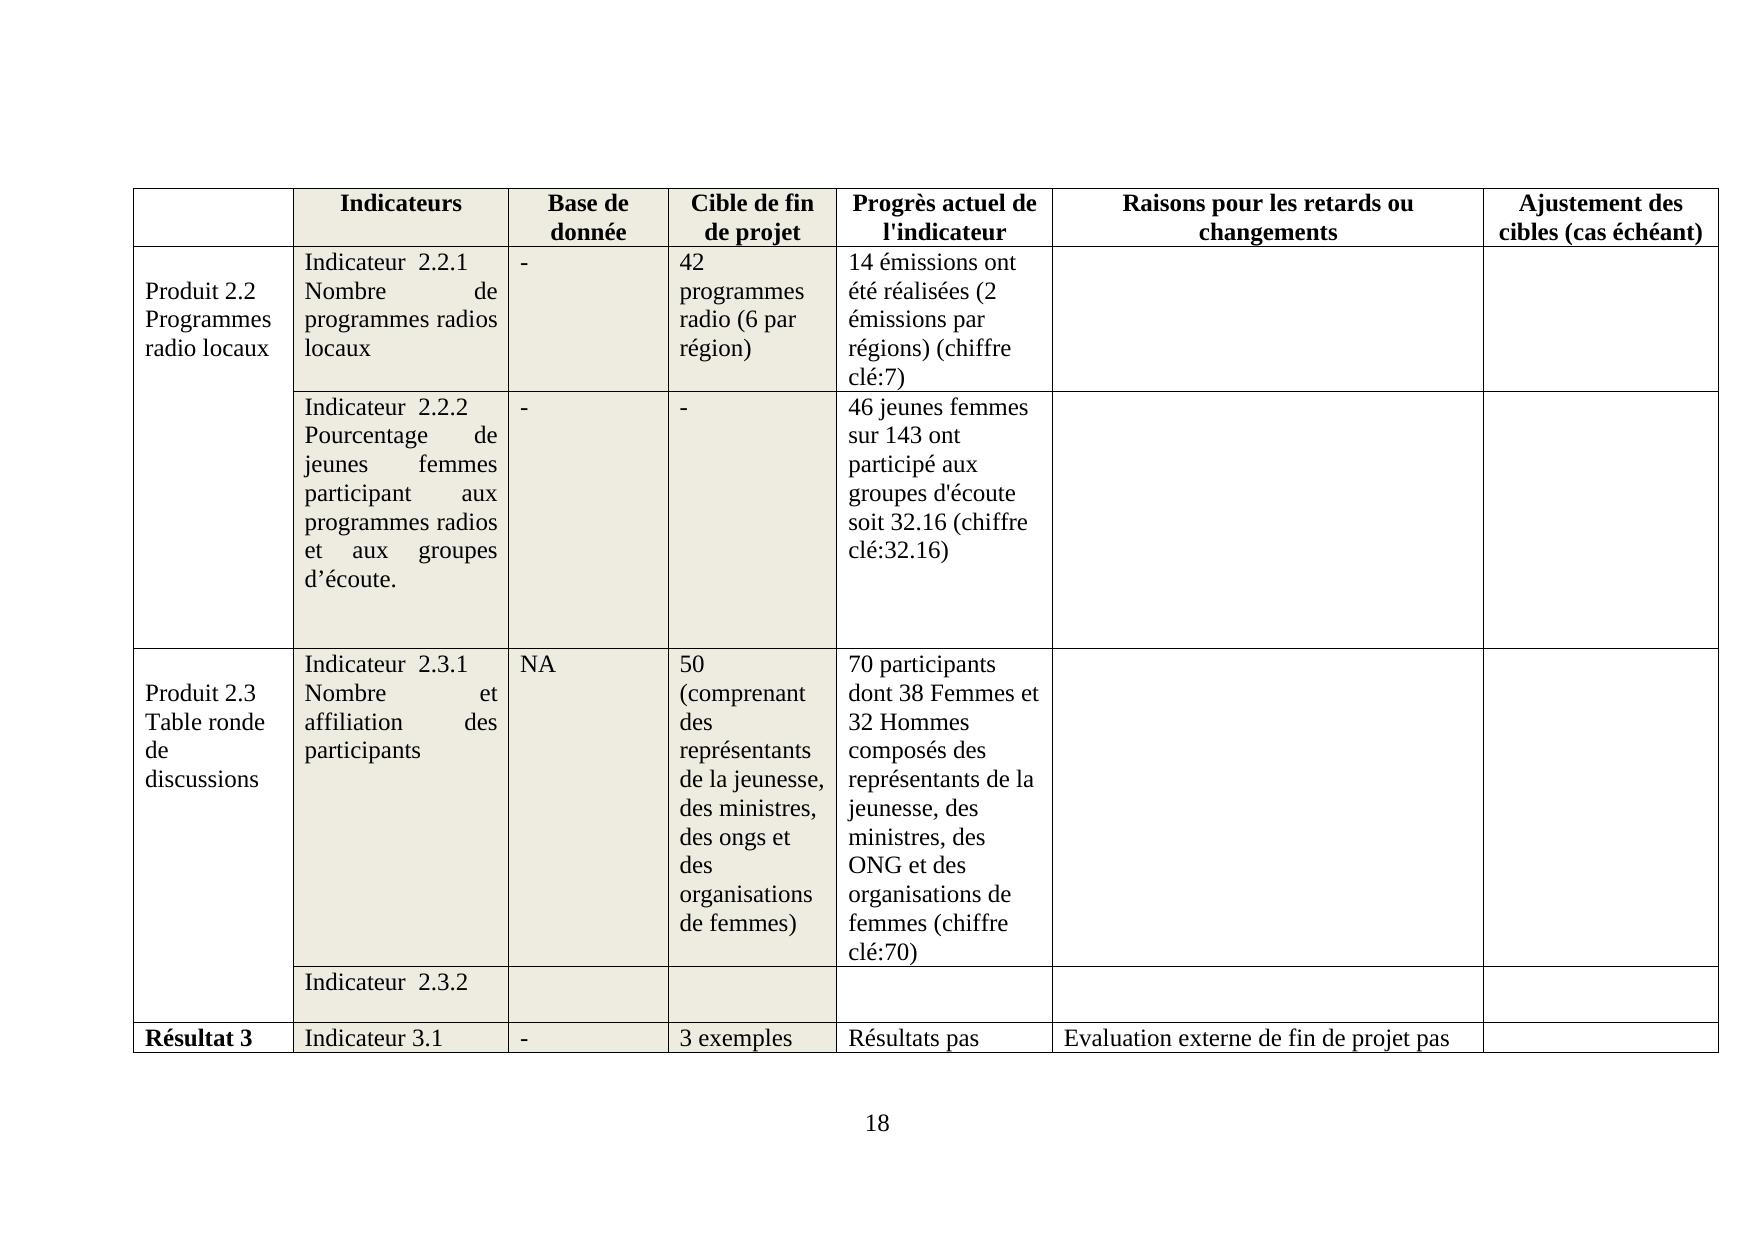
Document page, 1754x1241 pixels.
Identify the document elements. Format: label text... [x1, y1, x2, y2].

table_header Progrès actuel de l'indicateur [837, 189, 1052, 246]
table_header Cible de fin de projet [669, 189, 836, 246]
table_cell [1053, 247, 1483, 391]
table_cell - [509, 392, 668, 648]
table_cell [1484, 392, 1718, 648]
table_cell [837, 967, 1052, 1022]
table_cell 42 programmes radio (6 par région) [669, 247, 836, 391]
table_cell 14 émissions ont été réalisées (2 émissions par régions) (chiffre clé:7) [837, 247, 1052, 391]
table_cell [1053, 967, 1483, 1022]
table_header Raisons pour les retards ou changements [1053, 189, 1483, 246]
table_cell NA [509, 649, 668, 966]
table_cell [1484, 1023, 1718, 1052]
table_cell - [669, 392, 836, 648]
table_cell Indicateur 2.2.2 Pourcentage de jeunes femmes participant aux programmes radios et aux groupes d’écoute. [294, 392, 508, 648]
table_cell 3 exemples [669, 1023, 836, 1052]
table_header Base de donnée [509, 189, 668, 246]
table_cell - [509, 247, 668, 391]
table_cell [509, 967, 668, 1022]
table_cell [1484, 967, 1718, 1022]
table_header Indicateurs [294, 189, 508, 246]
table_cell [1484, 649, 1718, 966]
table_cell [669, 967, 836, 1022]
table_cell Evaluation externe de fin de projet pas encore réalisée [1053, 1023, 1483, 1052]
table_cell [1053, 649, 1483, 966]
table_cell 46 jeunes femmes sur 143 ont participé aux groupes d'écoute soit 32.16 (chiffre clé:32.16) [837, 392, 1052, 648]
table_cell 50 (comprenant des représentants de la jeunesse, des ministres, des ongs et des organisations de femmes) [669, 649, 836, 966]
table_cell [1484, 247, 1718, 391]
table_cell Produit 2.3 Table ronde de discussions [134, 649, 293, 1022]
table_header Ajustement des cibles (cas échéant) [1484, 189, 1718, 246]
table_cell Indicateur 2.2.1 Nombre de programmes radios locaux [294, 247, 508, 391]
table_cell Indicateur 2.3.1 Nombre et affiliation des participants [294, 649, 508, 966]
table_cell Produit 2.2 Programmes radio locaux [134, 247, 293, 648]
table_cell [1053, 392, 1483, 648]
table_cell Résultats pas disponible à ce stade du projet (chiffre clé:0) [837, 1023, 1052, 1052]
table_cell Indicateur 2.3.2 [294, 967, 508, 1022]
table_cell - [509, 1023, 668, 1052]
table_cell 70 participants dont 38 Femmes et 32 Hommes composés des représentants de la jeunesse, des ministres, des ONG et des organisations de femmes (chiffre clé:70) [837, 649, 1052, 966]
table_header [134, 189, 293, 246]
